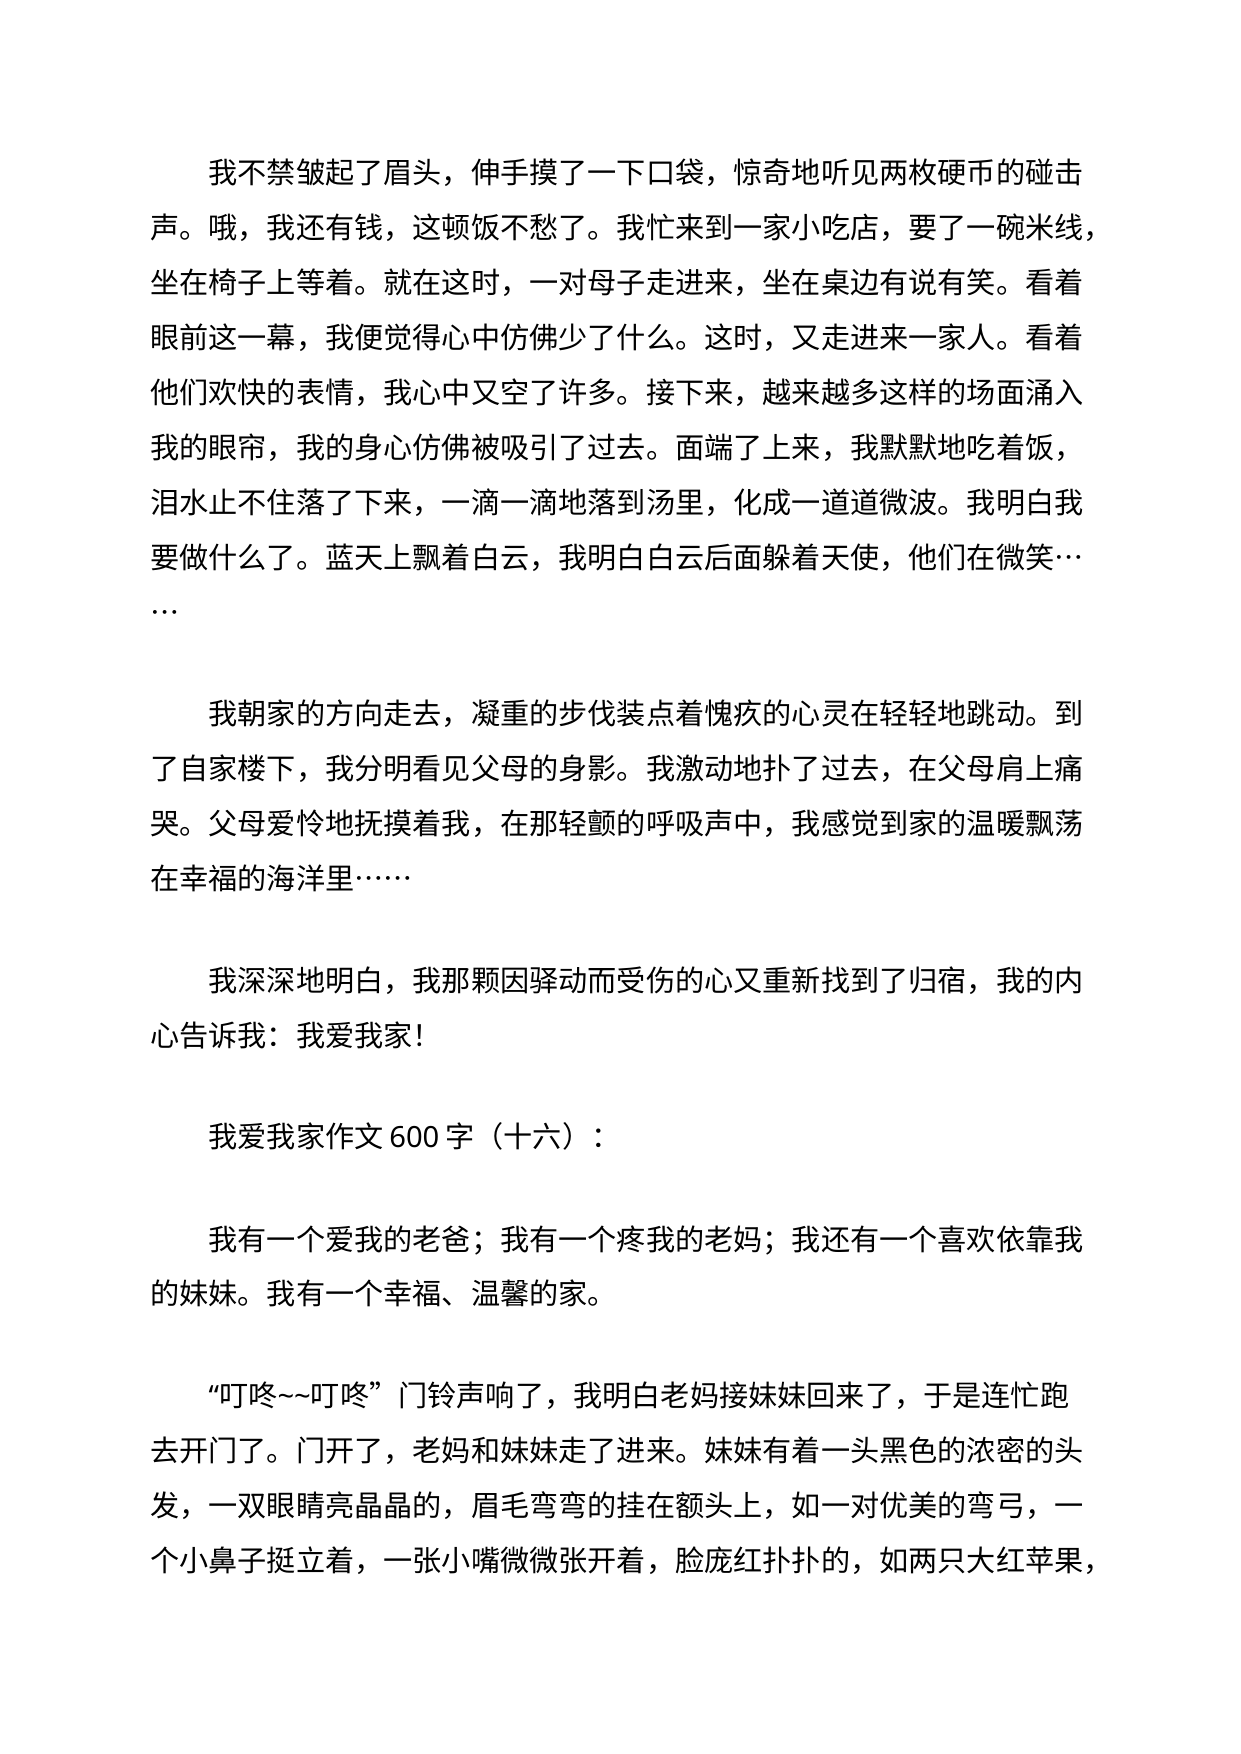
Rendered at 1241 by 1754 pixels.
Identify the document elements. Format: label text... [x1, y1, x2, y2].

text 我朝家的方向走去，凝重的步伐装点着愧疚的心灵在轻轻地跳动。到了自家楼下，我分明看见父母的身影。我激动地扑了过去，在父母肩上痛哭。父母爱怜地抚摸着我，在那轻颤的呼吸声中，我感觉到家的温暖飘荡在幸福的海洋里…… [150, 691, 1090, 898]
text 我爱我家作文600字（十六）： [150, 1114, 1090, 1156]
text 我有一个爱我的老爸；我有一个疼我的老妈；我还有一个喜欢依靠我的妹妹。我有一个幸福、温馨的家。 [150, 1216, 1090, 1313]
text 我不禁皱起了眉头，伸手摸了一下口袋，惊奇地听见两枚硬币的碰击声。哦，我还有钱，这顿饭不愁了。我忙来到一家小吃店，要了一碗米线，坐在椅子上等着。就在这时，一对母子走进来，坐在桌边有说有笑。看着眼前这一幕，我便觉得心中仿佛少了什么。这时，又走进来一家人。看着他们欢快的表情，我心中又空了许多。接下来，越来越多这样的场面涌入我的眼帘，我的身心仿佛被吸引了过去。面端了上来，我默默地吃着饭，泪水止不住落了下来，一滴一滴地落到汤里，化成一道道微波。我明白我要做什么了。蓝天上飘着白云，我明白白云后面躲着天使，他们在微笑…… [150, 150, 1090, 631]
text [150, 1373, 1090, 1580]
text 我深深地明白，我那颗因驿动而受伤的心又重新找到了归宿，我的内心告诉我：我爱我家！ [150, 957, 1090, 1054]
